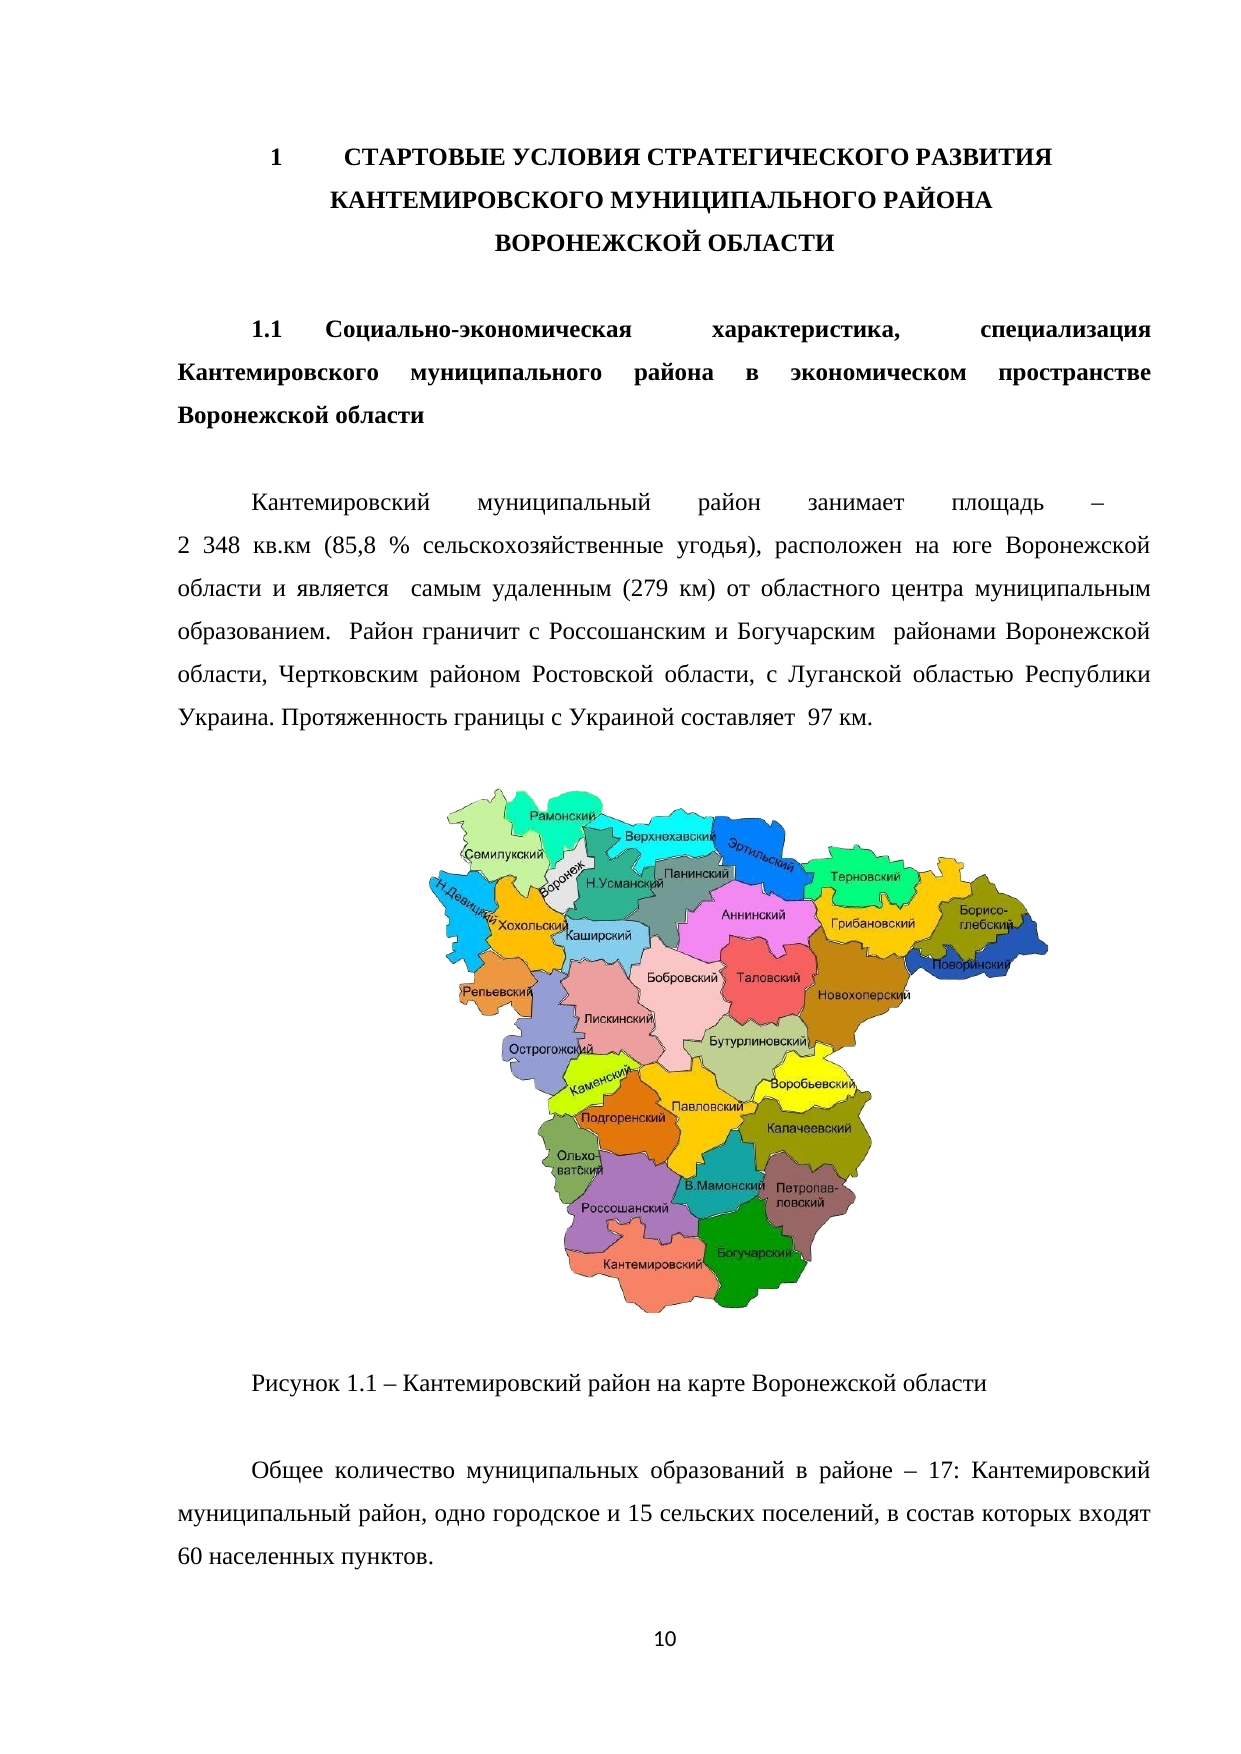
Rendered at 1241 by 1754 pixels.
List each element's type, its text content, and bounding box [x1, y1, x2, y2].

picture [428, 788, 1049, 1313]
list СТАРТОВЫЕ УСЛОВИЯ СТРАТЕГИЧЕСКОГО РАЗВИТИЯ КАНТЕМИРОВСКОГО МУНИЦИПАЛЬНОГО РАЙОНА ВОРОНЕЖСКОЙ ОБЛАСТИ [177, 142, 1152, 257]
text Рисунок 1.1 – Кантемировский район на карте Воронежской области [177, 1368, 1152, 1397]
text Общее количество муниципальных образований в районе – 17: Кантемировский муниципальный район, одно городское и 15 сельских поселений, в состав которых входят 60 населенных пунктов. [177, 1455, 1152, 1570]
text Кантемировский муниципальный район занимает площадь – 2 348 кв.км (85,8 % сельскохозяйственные угодья), расположен на юге Воронежской области и является самым удаленным (279 км) от областного центра муниципальным образованием. Район граничит с Россошанским и Богучарским районами Воронежской области, Чертковским районом Ростовской области, с Луганской областью Республики Украина. Протяженность границы c Украиной составляет 97 км. [177, 487, 1152, 731]
list Социально-экономическая характеристика, специализация Кантемировского муниципального района в экономическом пространстве Воронежской области [177, 314, 1152, 429]
